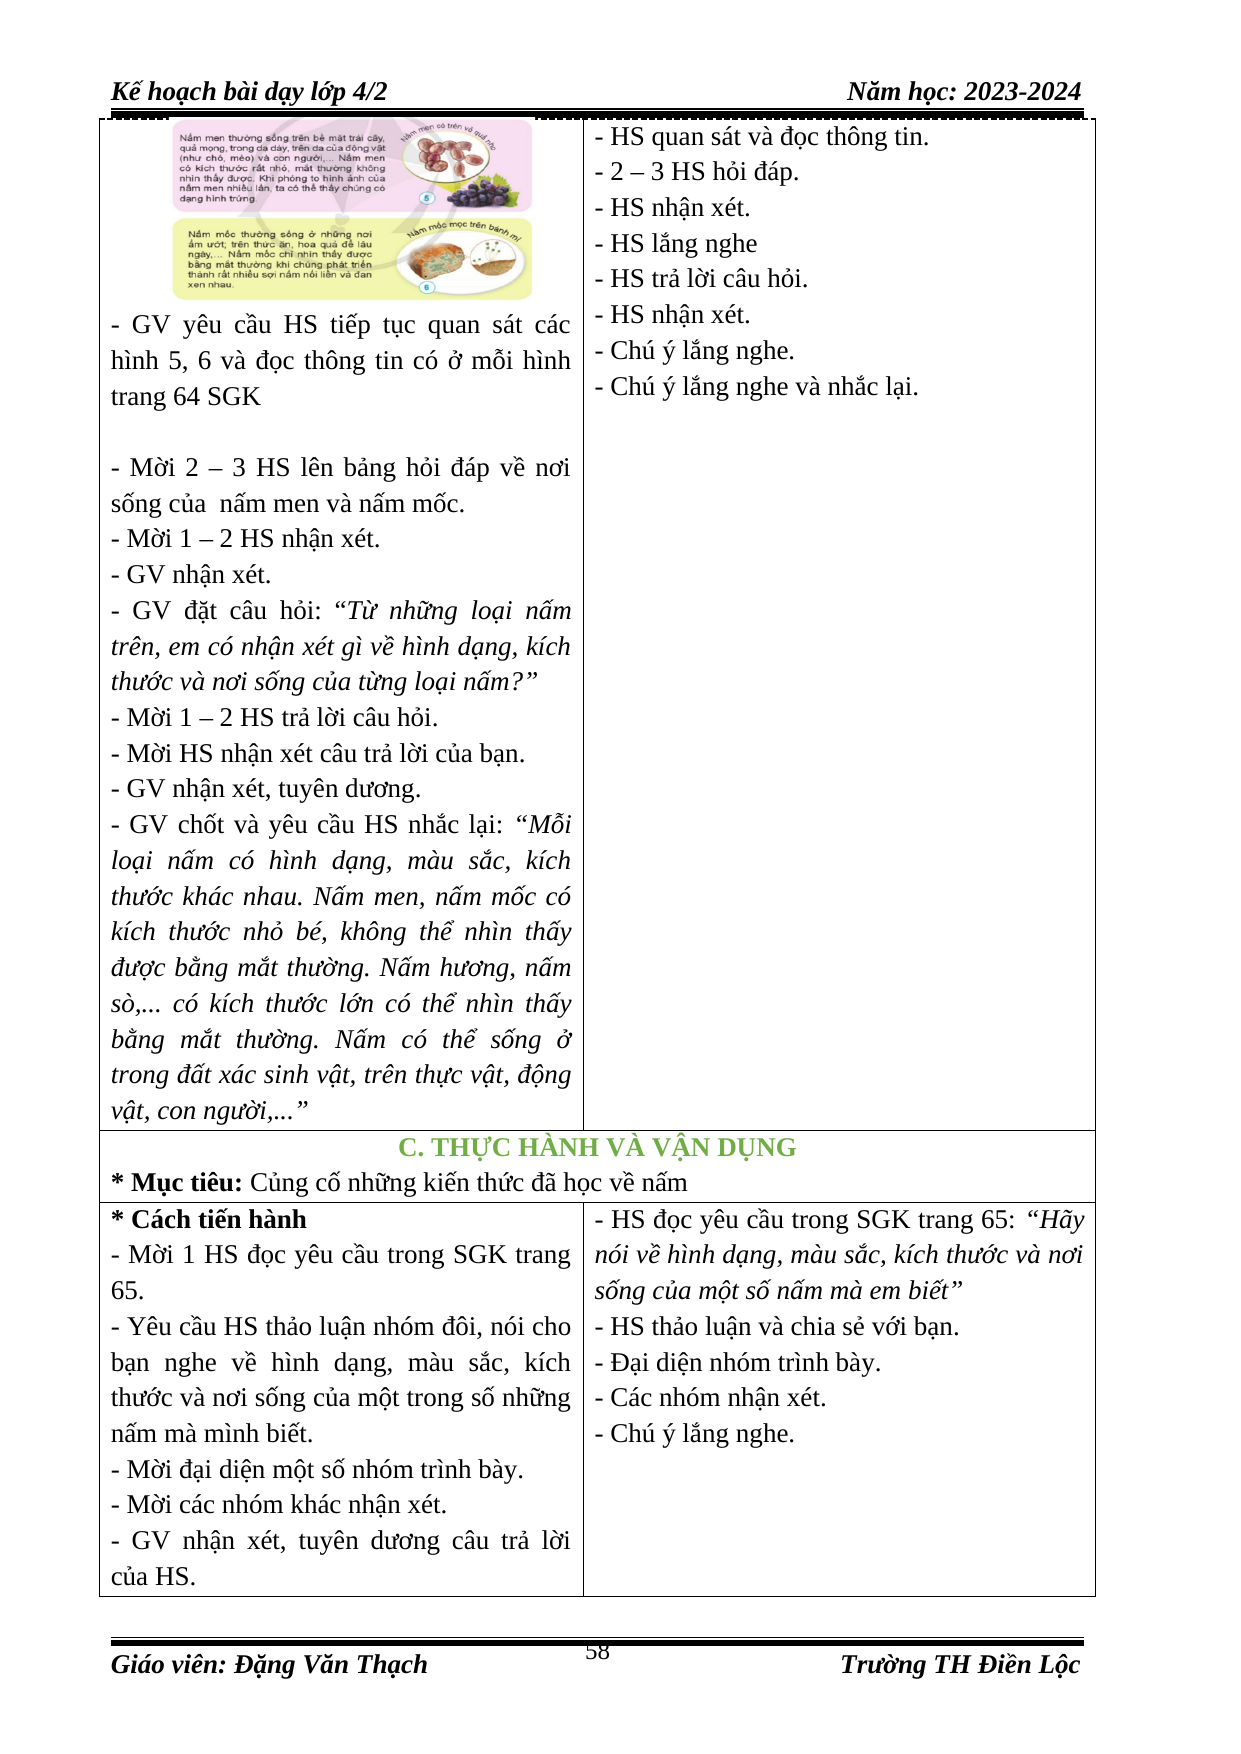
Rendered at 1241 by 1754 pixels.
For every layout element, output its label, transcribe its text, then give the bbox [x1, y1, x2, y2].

table_cell C. THỰC HÀNH VÀ VẬN DỤNG * Mục tiêu: Củng cố những kiến thức đã học về nấm [100, 1131, 1095, 1202]
picture [168, 117, 536, 304]
